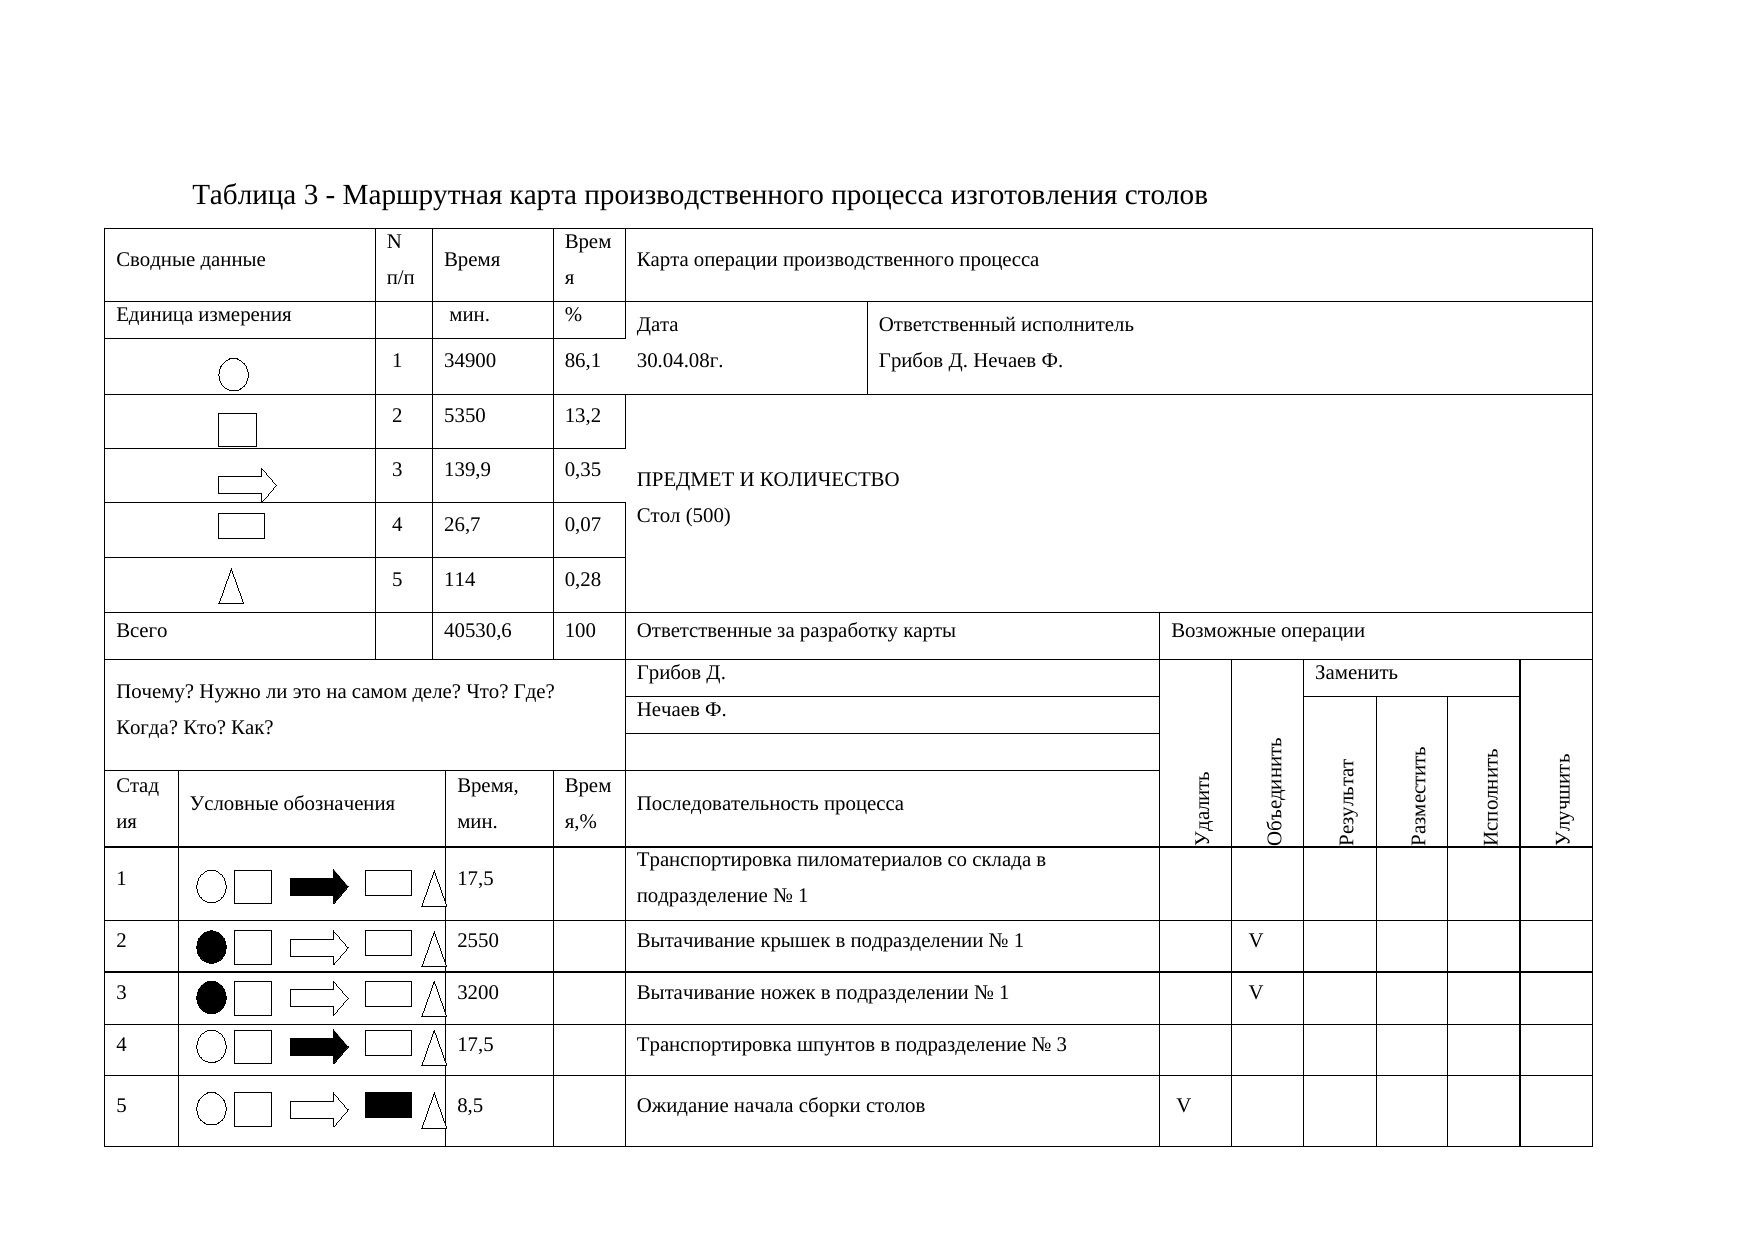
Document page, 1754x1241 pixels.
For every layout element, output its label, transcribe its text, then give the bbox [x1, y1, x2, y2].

table_cell 5350 [433, 395, 553, 447]
table_cell Удалить [1160, 660, 1231, 846]
table_cell 17,5 [446, 848, 553, 919]
table_cell [1448, 1025, 1519, 1075]
table_cell [179, 973, 445, 1023]
table_cell [105, 558, 375, 612]
table_cell [1448, 1076, 1519, 1146]
table_cell [179, 848, 445, 919]
table_cell 4 [105, 1025, 178, 1075]
table_cell Ответственные за разработку карты [626, 613, 1159, 658]
table_cell [1160, 921, 1231, 971]
table_cell 3 [105, 973, 178, 1023]
table_cell V [1160, 1076, 1231, 1146]
table_header Сводные данные [105, 229, 375, 301]
text Таблица 3 - Маршрутная карта производственного процесса изготовления столов [192, 177, 1636, 211]
table_cell Стадия [105, 771, 178, 846]
table_cell 100 [554, 613, 625, 658]
table_cell 4 [376, 503, 432, 557]
table_cell [376, 302, 432, 338]
table_cell [1448, 921, 1519, 971]
table_cell 1 [105, 848, 178, 919]
table_cell Улучшить [1521, 660, 1592, 846]
table_cell [554, 848, 625, 919]
table_cell Последовательность процесса [626, 771, 1159, 846]
table_cell ПРЕДМЕТ И КОЛИЧЕСТВО Стол (500) [625, 395, 1592, 612]
table_cell 13,2 [554, 395, 625, 447]
table_cell [1304, 973, 1376, 1023]
table_cell Вытачивание крышек в подразделении № 1 [626, 921, 1159, 971]
table_cell 86,1 [554, 339, 625, 394]
table_cell [1521, 921, 1592, 971]
table_cell Результат [1304, 697, 1376, 846]
table_cell [1377, 1076, 1447, 1146]
table_cell [1521, 848, 1592, 919]
table_cell 2550 [446, 921, 553, 971]
table_cell 5 [376, 558, 432, 612]
table_cell [554, 921, 625, 971]
table_cell 8,5 [446, 1076, 553, 1146]
table_header Карта операции производственного процесса [626, 229, 1592, 301]
table_cell Вытачивание ножек в подразделении № 1 [626, 973, 1159, 1023]
table_cell Разместить [1377, 697, 1447, 846]
table_cell 17,5 [446, 1025, 553, 1075]
table_cell [1448, 973, 1519, 1023]
table_cell 3200 [446, 973, 553, 1023]
table_cell [105, 503, 375, 557]
table_cell [1232, 1025, 1303, 1075]
table_cell 3 [376, 449, 432, 502]
table_cell 0,07 [554, 503, 625, 557]
table_cell [1232, 1076, 1303, 1146]
table_cell [1521, 1025, 1592, 1075]
table_cell 139,9 [433, 449, 553, 502]
table_cell [1304, 921, 1376, 971]
table_cell [1377, 921, 1447, 971]
table_cell [554, 1025, 625, 1075]
table_cell Нечаев Ф. [626, 697, 1159, 733]
table_cell [1160, 848, 1231, 919]
table_cell [1521, 973, 1592, 1023]
table_cell Заменить [1304, 660, 1519, 696]
table_cell Время,% [554, 771, 625, 846]
table_cell [1521, 1076, 1592, 1146]
table_cell мин. [433, 302, 553, 338]
table_cell [1160, 1025, 1231, 1075]
table_cell Возможные операции [1160, 613, 1592, 658]
table_cell Почему? Нужно ли это на самом деле? Что? Где? Когда? Кто? Как? [105, 660, 625, 770]
table_cell [1448, 848, 1519, 919]
table_cell [1377, 848, 1447, 919]
table_cell 0,28 [554, 558, 625, 612]
table_cell V [1232, 921, 1303, 971]
table_cell Транспортировка пиломатериалов со склада в подразделение № 1 [626, 848, 1159, 919]
table_cell V [1232, 973, 1303, 1023]
table_cell Исполнить [1448, 697, 1519, 846]
table_header Время [433, 229, 553, 301]
table_cell [105, 449, 375, 502]
table_cell 26,7 [433, 503, 553, 557]
table_cell 114 [433, 558, 553, 612]
table_cell Ожидание начала сборки столов [626, 1076, 1159, 1146]
table_cell 2 [376, 395, 432, 447]
table_cell [554, 1076, 625, 1146]
table_header N п/п [376, 229, 432, 301]
table_cell [1304, 1076, 1376, 1146]
table_cell Всего [105, 613, 375, 658]
table_cell [1304, 848, 1376, 919]
table_header Время [554, 229, 625, 301]
table_cell Единица измерения [105, 302, 375, 338]
table_cell 0,35 [554, 449, 625, 502]
table_cell 40530,6 [433, 613, 553, 658]
table_cell 5 [105, 1076, 178, 1146]
table_cell [376, 613, 432, 658]
table_cell Время, мин. [446, 771, 553, 846]
table_cell [105, 339, 375, 394]
table_cell 1 [376, 339, 432, 394]
table_cell 2 [105, 921, 178, 971]
table_cell Условные обозначения [179, 771, 445, 846]
table_cell Ответственный исполнитель Грибов Д. Нечаев Ф. [868, 302, 1592, 394]
table_cell [1377, 1025, 1447, 1075]
table_cell Дата 30.04.08г. [625, 302, 867, 394]
table_cell [626, 734, 1159, 770]
table_cell 34900 [433, 339, 553, 394]
table_cell Объединить [1232, 660, 1303, 846]
table_cell % [554, 302, 625, 338]
table_cell [1232, 848, 1303, 919]
table_cell [179, 1076, 445, 1146]
table_cell [1304, 1025, 1376, 1075]
table_cell [1377, 973, 1447, 1023]
table_cell [179, 1025, 445, 1075]
table_cell [1160, 973, 1231, 1023]
table_cell [179, 921, 445, 971]
table_cell Грибов Д. [626, 660, 1159, 696]
table_cell [105, 395, 375, 447]
table_cell Транспортировка шпунтов в подразделение № 3 [626, 1025, 1159, 1075]
table_cell [554, 973, 625, 1023]
